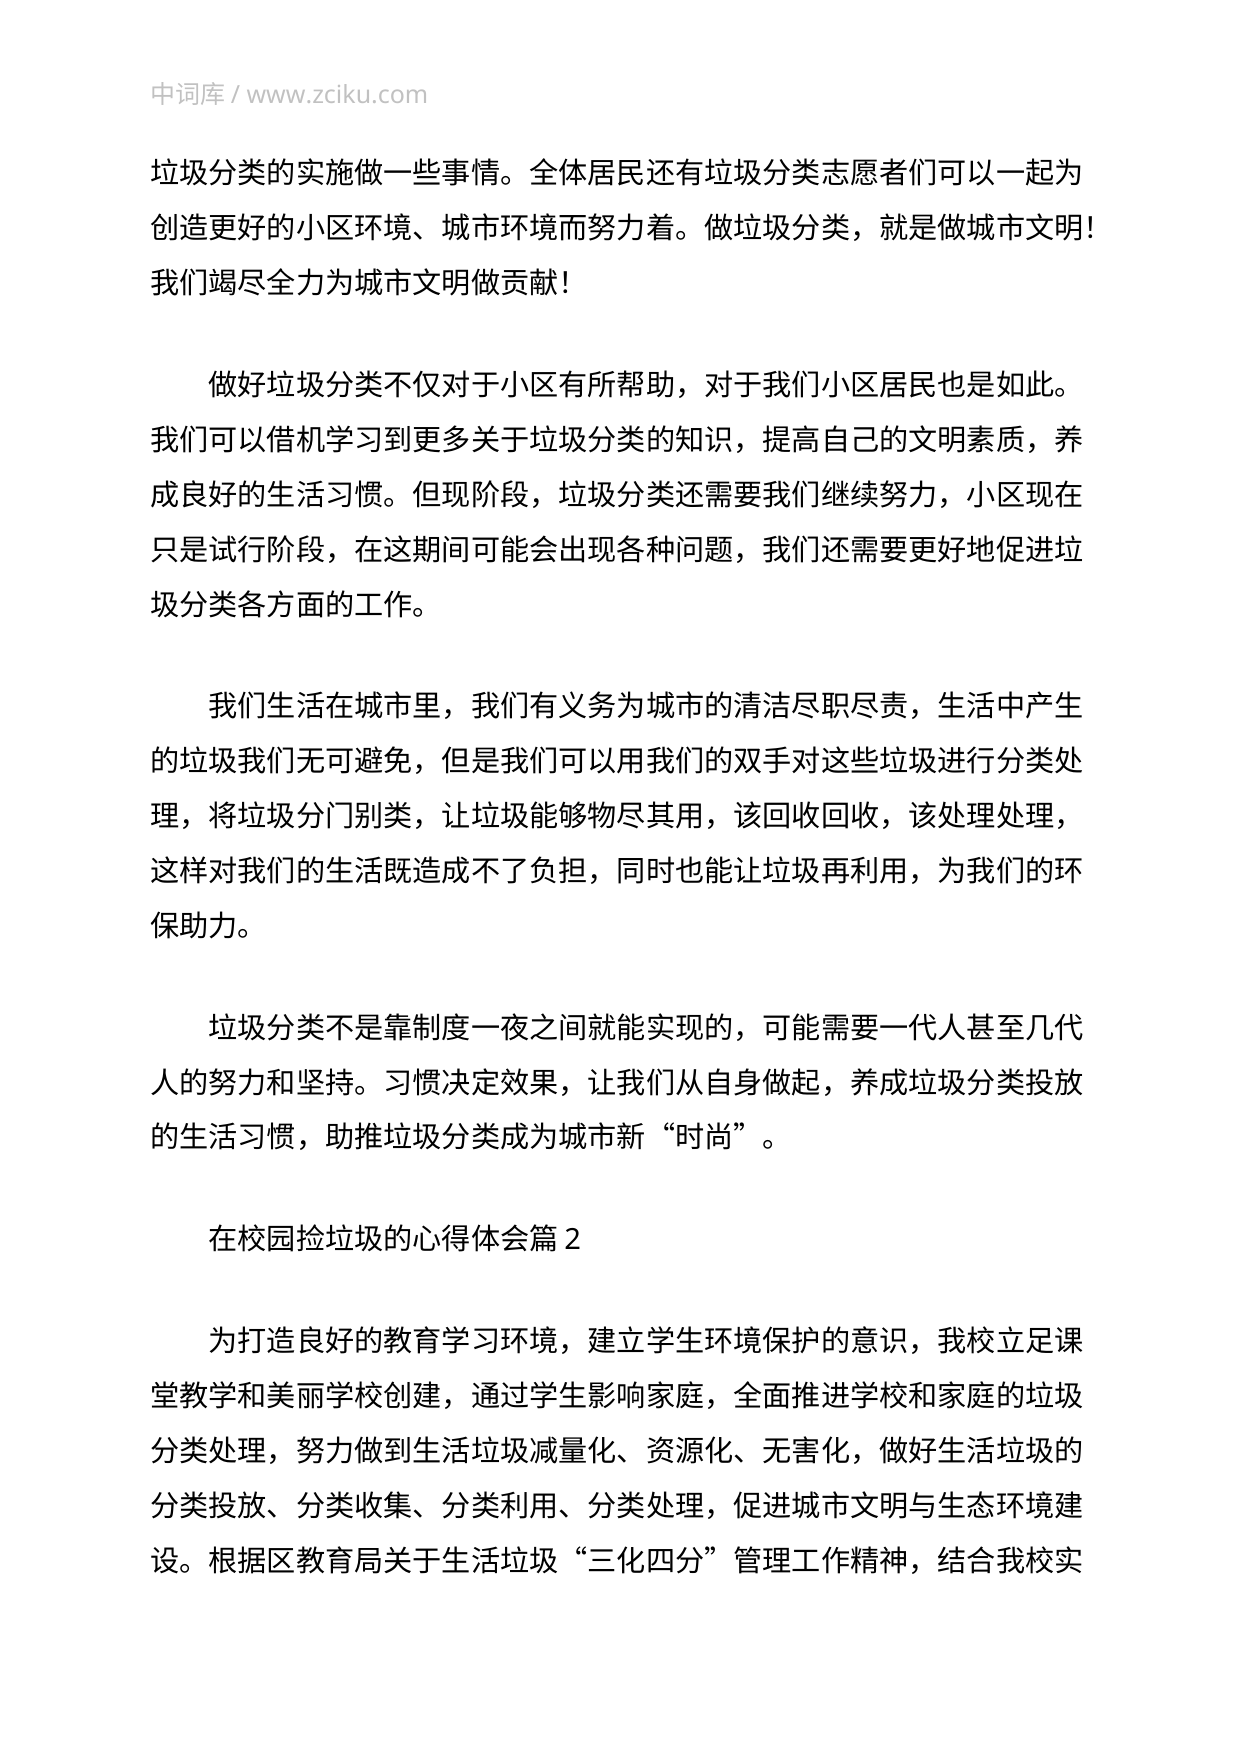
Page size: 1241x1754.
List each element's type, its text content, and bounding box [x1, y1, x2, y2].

text 我们生活在城市里，我们有义务为城市的清洁尽职尽责，生活中产生的垃圾我们无可避免，但是我们可以用我们的双手对这些垃圾进行分类处理，将垃圾分门别类，让垃圾能够物尽其用，该回收回收，该处理处理，这样对我们的生活既造成不了负担，同时也能让垃圾再利用，为我们的环保助力。 [150, 683, 1090, 945]
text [150, 1318, 1090, 1580]
text 垃圾分类不是靠制度一夜之间就能实现的，可能需要一代人甚至几代人的努力和坚持。习惯决定效果，让我们从自身做起，养成垃圾分类投放的生活习惯，助推垃圾分类成为城市新“时尚”。 [150, 1004, 1090, 1156]
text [150, 150, 1090, 302]
text 做好垃圾分类不仅对于小区有所帮助，对于我们小区居民也是如此。我们可以借机学习到更多关于垃圾分类的知识，提高自己的文明素质，养成良好的生活习惯。但现阶段，垃圾分类还需要我们继续努力，小区现在只是试行阶段，在这期间可能会出现各种问题，我们还需要更好地促进垃圾分类各方面的工作。 [150, 362, 1090, 623]
text 在校园捡垃圾的心得体会篇2 [150, 1216, 1090, 1258]
